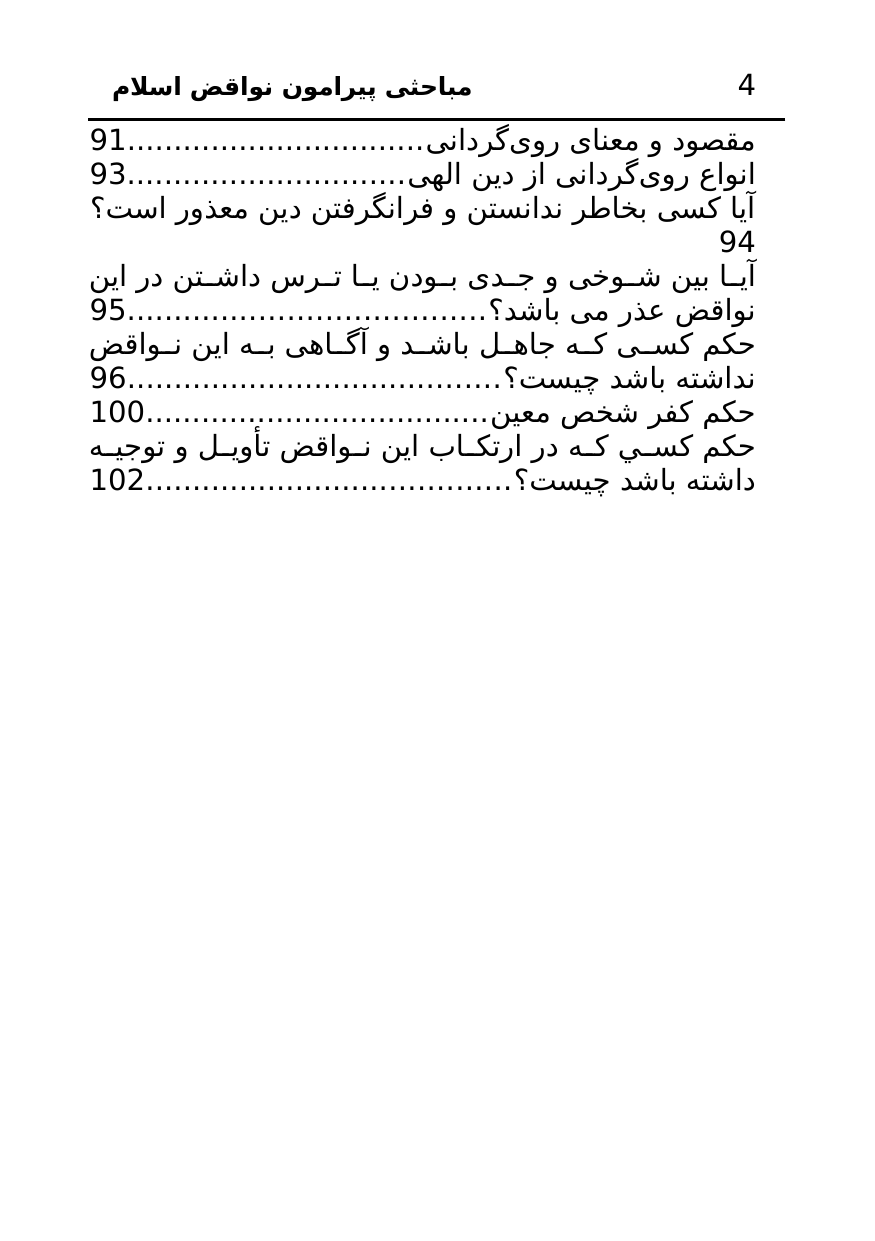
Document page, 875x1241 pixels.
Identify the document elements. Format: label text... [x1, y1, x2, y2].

text مقصود و معنای روی‌گردانی 91 [89, 123, 756, 157]
text آیا کسی بخاطر ندانستن و فرانگرفتن دین معذور است؟ 94 [89, 191, 756, 259]
text حکم کفر شخص معین 100 [89, 395, 756, 429]
text حكم كسي كه در ارتکاب این نواقض تأویل و توجیه داشته باشد چیست؟ 102 [89, 429, 756, 497]
text انواع روی‌گردانی از دین الهی 93 [89, 157, 756, 191]
text آیا بین شوخی و جدی بودن یا ترس داشتن در این نواقض عذر می باشد؟ 95 [89, 259, 756, 327]
text حکم کسی که جاهل باشد و آگاهی به این نواقض نداشته باشد چیست؟ 96 [89, 327, 756, 395]
